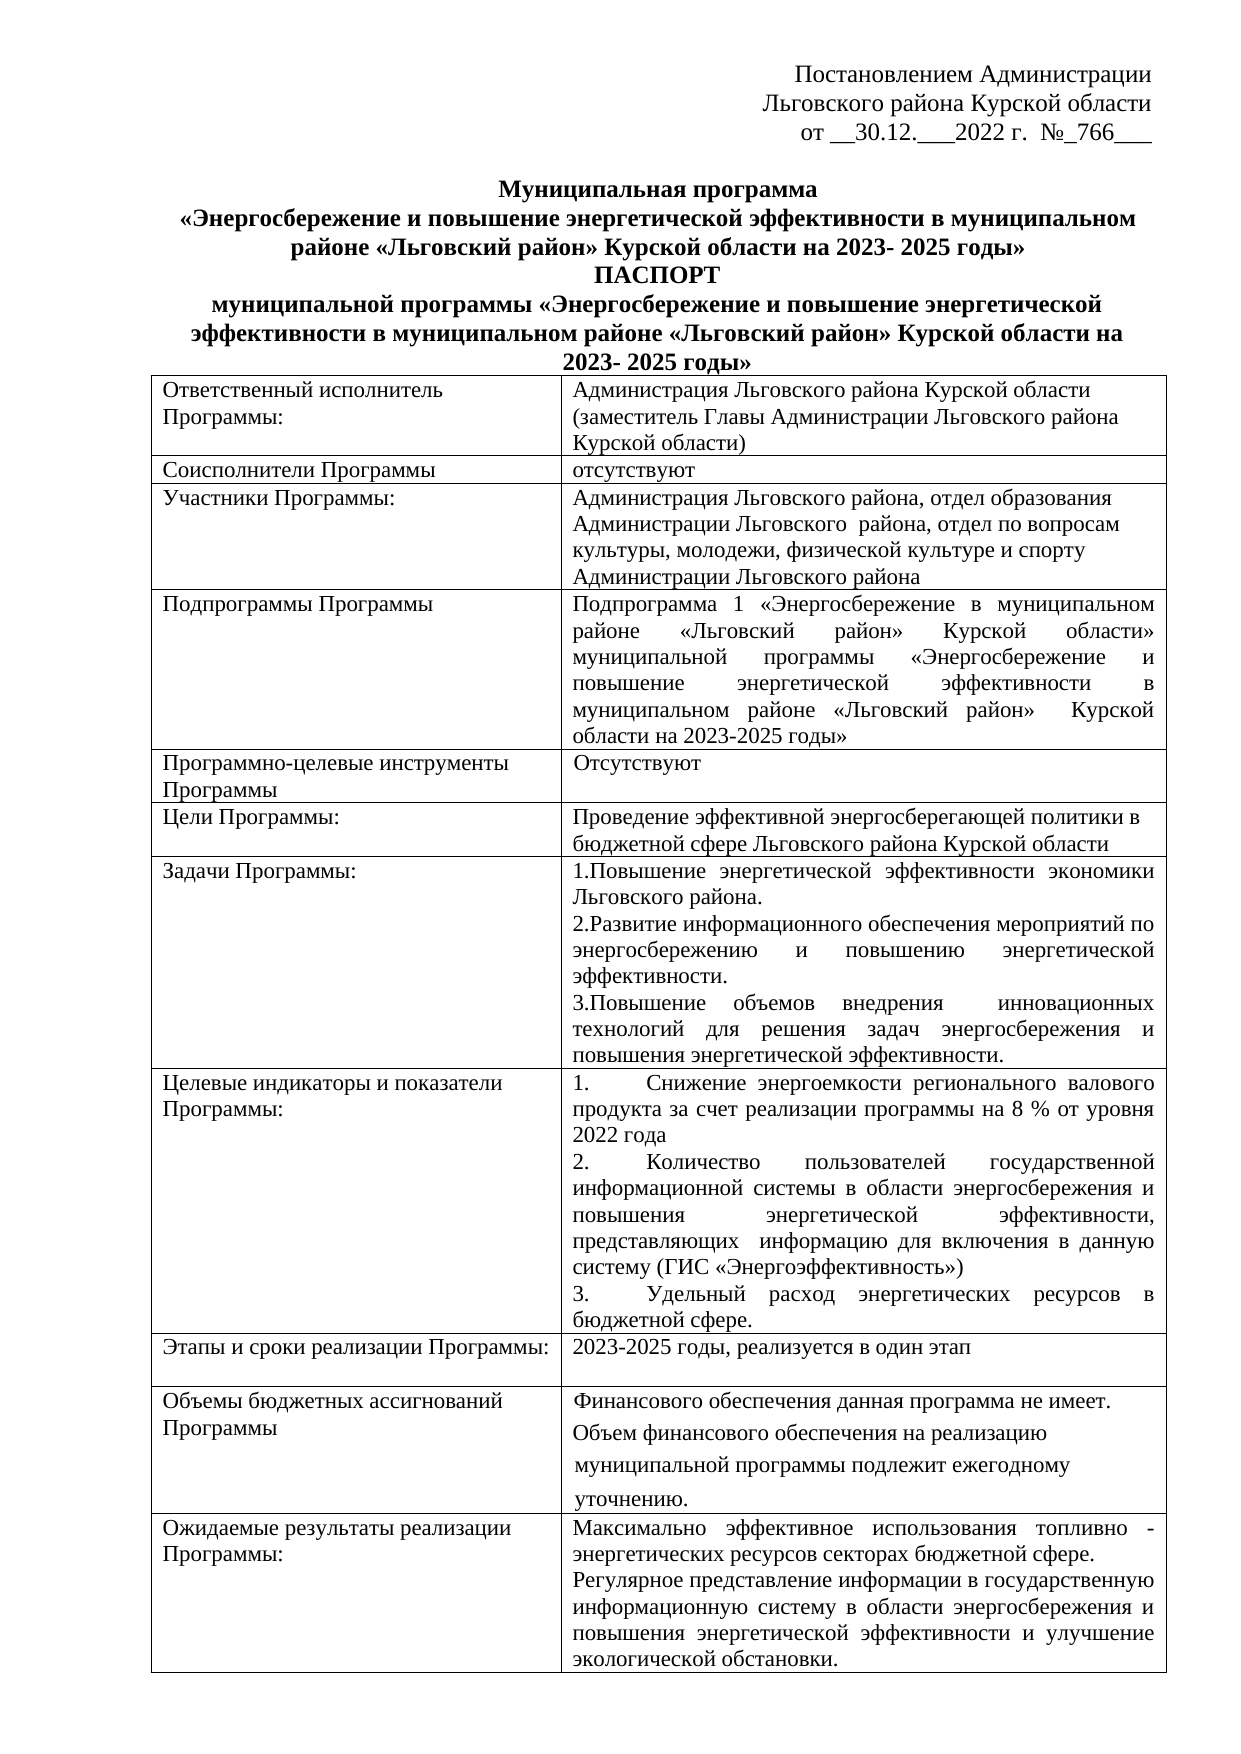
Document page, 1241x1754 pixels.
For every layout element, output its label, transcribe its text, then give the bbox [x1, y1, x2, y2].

table_cell Соисполнители Программы [152, 456, 561, 483]
table_cell Задачи Программы: [152, 857, 561, 1068]
table_cell 1. Снижение энергоемкости регионального валового продукта за счет реализации программы на 8 % от уровня 2022 года 2. Количество пользователей государственной информационной системы в области энергосбережения и повышения энергетической эффективности, представляющих информацию для включения в данную систему (ГИС «Энергоэффективность») 3. Удельный расход энергетических ресурсов в бюджетной сфере. [562, 1069, 1166, 1332]
text Льговского района Курской области [162, 88, 1152, 117]
table_cell Цели Программы: [152, 803, 561, 856]
table_cell Финансового обеспечения данная программа не имеет. Объем финансового обеспечения на реализацию муниципальной программы подлежит ежегодному уточнению. [562, 1387, 1166, 1513]
table_cell Администрация Льговского района, отдел образования Администрации Льговского района, отдел по вопросам культуры, молодежи, физической культуре и спорту Администрации Льговского района [562, 484, 1166, 589]
text «Энергосбережение и повышение энергетической эффективности в муниципальном районе «Льговский район» Курской области на 2023- 2025 годы» [162, 203, 1153, 260]
table_cell Подпрограммы Программы [152, 590, 561, 748]
table_cell Ожидаемые результаты реализации Программы: [152, 1514, 561, 1672]
table_cell Подпрограмма 1 «Энергосбережение в муниципальном районе «Льговский район» Курской области» муниципальной программы «Энергосбережение и повышение энергетической эффективности в муниципальном районе «Льговский район» Курской области на 2023-2025 годы» [562, 590, 1166, 748]
text муниципальной программы «Энергосбережение и повышение энергетической эффективности в муниципальном районе «Льговский район» Курской области на 2023- 2025 годы» [162, 289, 1152, 375]
table_cell Объемы бюджетных ассигнований Программы [152, 1387, 561, 1513]
table_cell отсутствуют [562, 456, 1166, 483]
text Паспорт [162, 260, 1152, 289]
table_cell 1.Повышение энергетической эффективности экономики Льговского района. 2.Развитие информационного обеспечения мероприятий по энергосбережению и повышению энергетической эффективности. 3.Повышение объемов внедрения инновационных технологий для решения задач энергосбережения и повышения энергетической эффективности. [562, 857, 1166, 1068]
table_cell Участники Программы: [152, 484, 561, 589]
table_cell Этапы и сроки реализации Программы: [152, 1334, 561, 1386]
table_cell Целевые индикаторы и показатели Программы: [152, 1069, 561, 1332]
table_header Ответственный исполнитель Программы: [152, 376, 561, 455]
table_cell Максимально эффективное использования топливно - энергетических ресурсов секторах бюджетной сфере. Регулярное представление информации в государственную информационную систему в области энергосбережения и повышения энергетической эффективности и улучшение экологической обстановки. [562, 1514, 1166, 1672]
table_cell Программно-целевые инструменты Программы [152, 750, 561, 802]
text Муниципальная программа [162, 174, 1153, 203]
table_header Администрация Льговского района Курской области (заместитель Главы Администрации Льговского района Курской области) [562, 376, 1166, 455]
text от __30.12.___2022 г. №_766___ [162, 117, 1152, 145]
table_cell Отсутствуют [562, 750, 1166, 802]
text Постановлением Администрации [162, 59, 1152, 88]
table_cell Проведение эффективной энергосберегающей политики в бюджетной сфере Льговского района Курской области [562, 803, 1166, 856]
table_cell 2023-2025 годы, реализуется в один этап [562, 1334, 1166, 1386]
